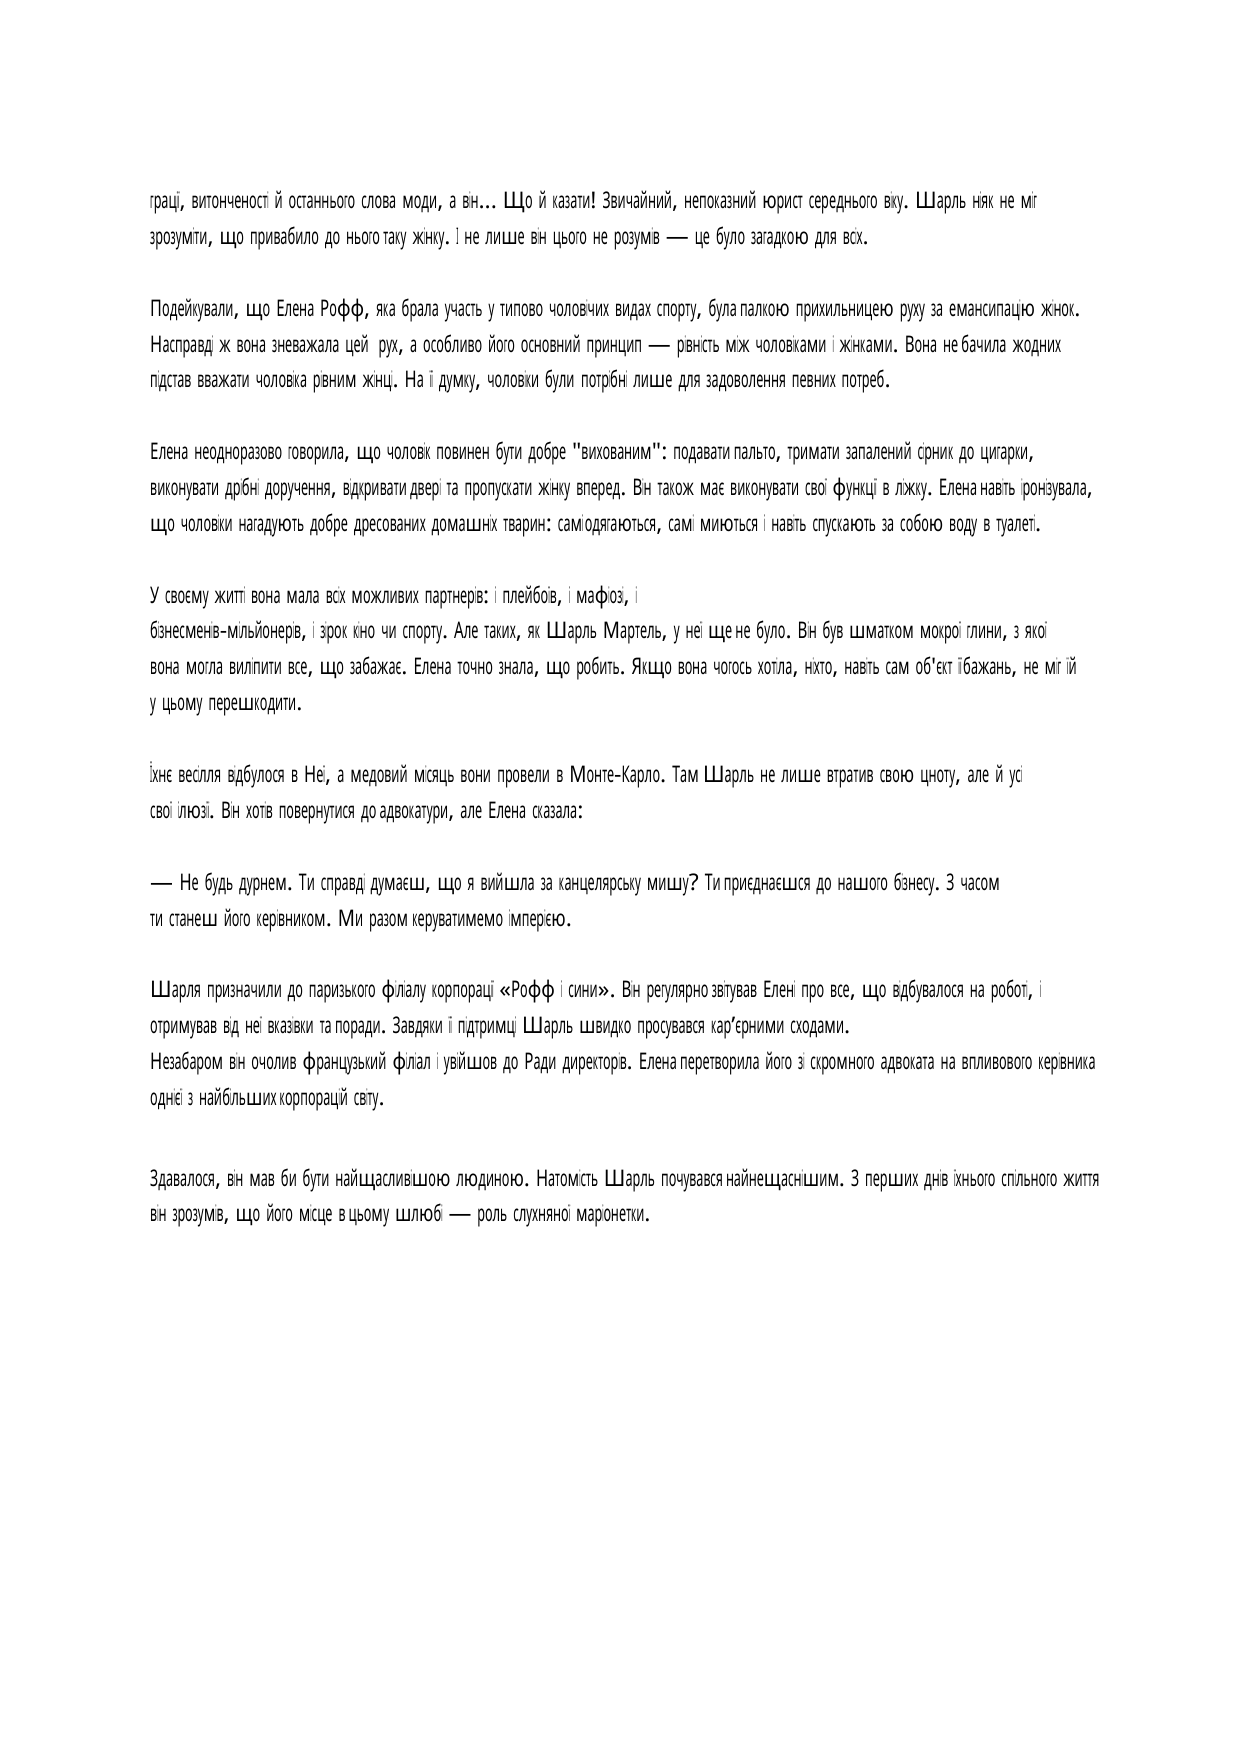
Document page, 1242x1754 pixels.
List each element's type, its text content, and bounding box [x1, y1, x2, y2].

text бізнесменів-мільйонерів, і зірок кіно чи спорту. Але таких, як Шарль Мартель, у неї ще не було. Він був шматком мокрої глини, з якої вона могла виліпити все, що забажає. Елена точно знала, що робить. Якщо вона чогось хотіла, ніхто, навіть сам об'єкт її бажань, не міг їй у цьому перешкодити. [150, 614, 1081, 717]
text грації, витонченості й останнього слова моди, а він... Що й казати! Звичайний, непоказний юрист середнього віку. Шарль ніяк не міг зрозуміти, що привабило до нього таку жінку. І не лише він цього не розумів — це було загадкою для всіх. [150, 184, 1087, 251]
text Шарля призначили до паризького філіалу корпорації «Рофф і сини». Він регулярно звітував Елені про все, що відбувалося на роботі, і отримував від неї вказівки та поради. Завдяки її підтримці Шарль швидко просувався кар’єрними сходами. [150, 973, 1081, 1041]
text У своєму житті вона мала всіх можливих партнерів: і плейбоїв, і мафіозі, і [150, 579, 1102, 610]
text Їхнє весілля відбулося в Неї, а медовий місяць вони провели в Монте-Карло. Там Шарль не лише втратив свою цноту, але й усі свої ілюзії. Він хотів повернутися до адвокатури, але Елена сказала: [150, 758, 1023, 825]
text Здавалося, він мав би бути найщасливішою людиною. Натомість Шарль почувався найнещаснішим. З перших днів їхнього спільного життя він зрозумів, що його місце в цьому шлюбі — роль слухняної маріонетки. [150, 1161, 1102, 1229]
text Елена неодноразово говорила, що чоловік повинен бути добре "вихованим": подавати пальто, тримати запалений сірник до цигарки, виконувати дрібні доручення, відкривати двері та пропускати жінку вперед. Він також має виконувати свої функції в ліжку. Елена навіть іронізувала, що чоловіки нагадують добре дресованих домашніх тварин: самі одягаються, самі миються і навіть спускають за собою воду в туалеті. [150, 435, 1102, 538]
text Подейкували, що Елена Рофф, яка брала участь у типово чоловічих видах спорту, була палкою прихильницею руху за емансипацію жінок. Насправді ж вона зневажала цей рух, а особливо його основний принцип — рівність між чоловіками і жінками. Вона не бачила жодних підстав вважати чоловіка рівним жінці. На її думку, чоловіки були потрібні лише для задоволення певних потреб. [150, 292, 1084, 395]
list Не будь дурнем. Ти справді думаєш, що я вийшла за канцелярську мишу? Ти приєднаєшся до нашого бізнесу. З часом ти станеш його керівником. Ми разом керуватимемо імперією. [150, 866, 1004, 933]
text Незабаром він очолив французький філіал і увійшов до Ради директорів. Елена перетворила його зі скромного адвоката на впливового керівника однієї з найбільших корпорацій світу. [150, 1045, 1102, 1112]
